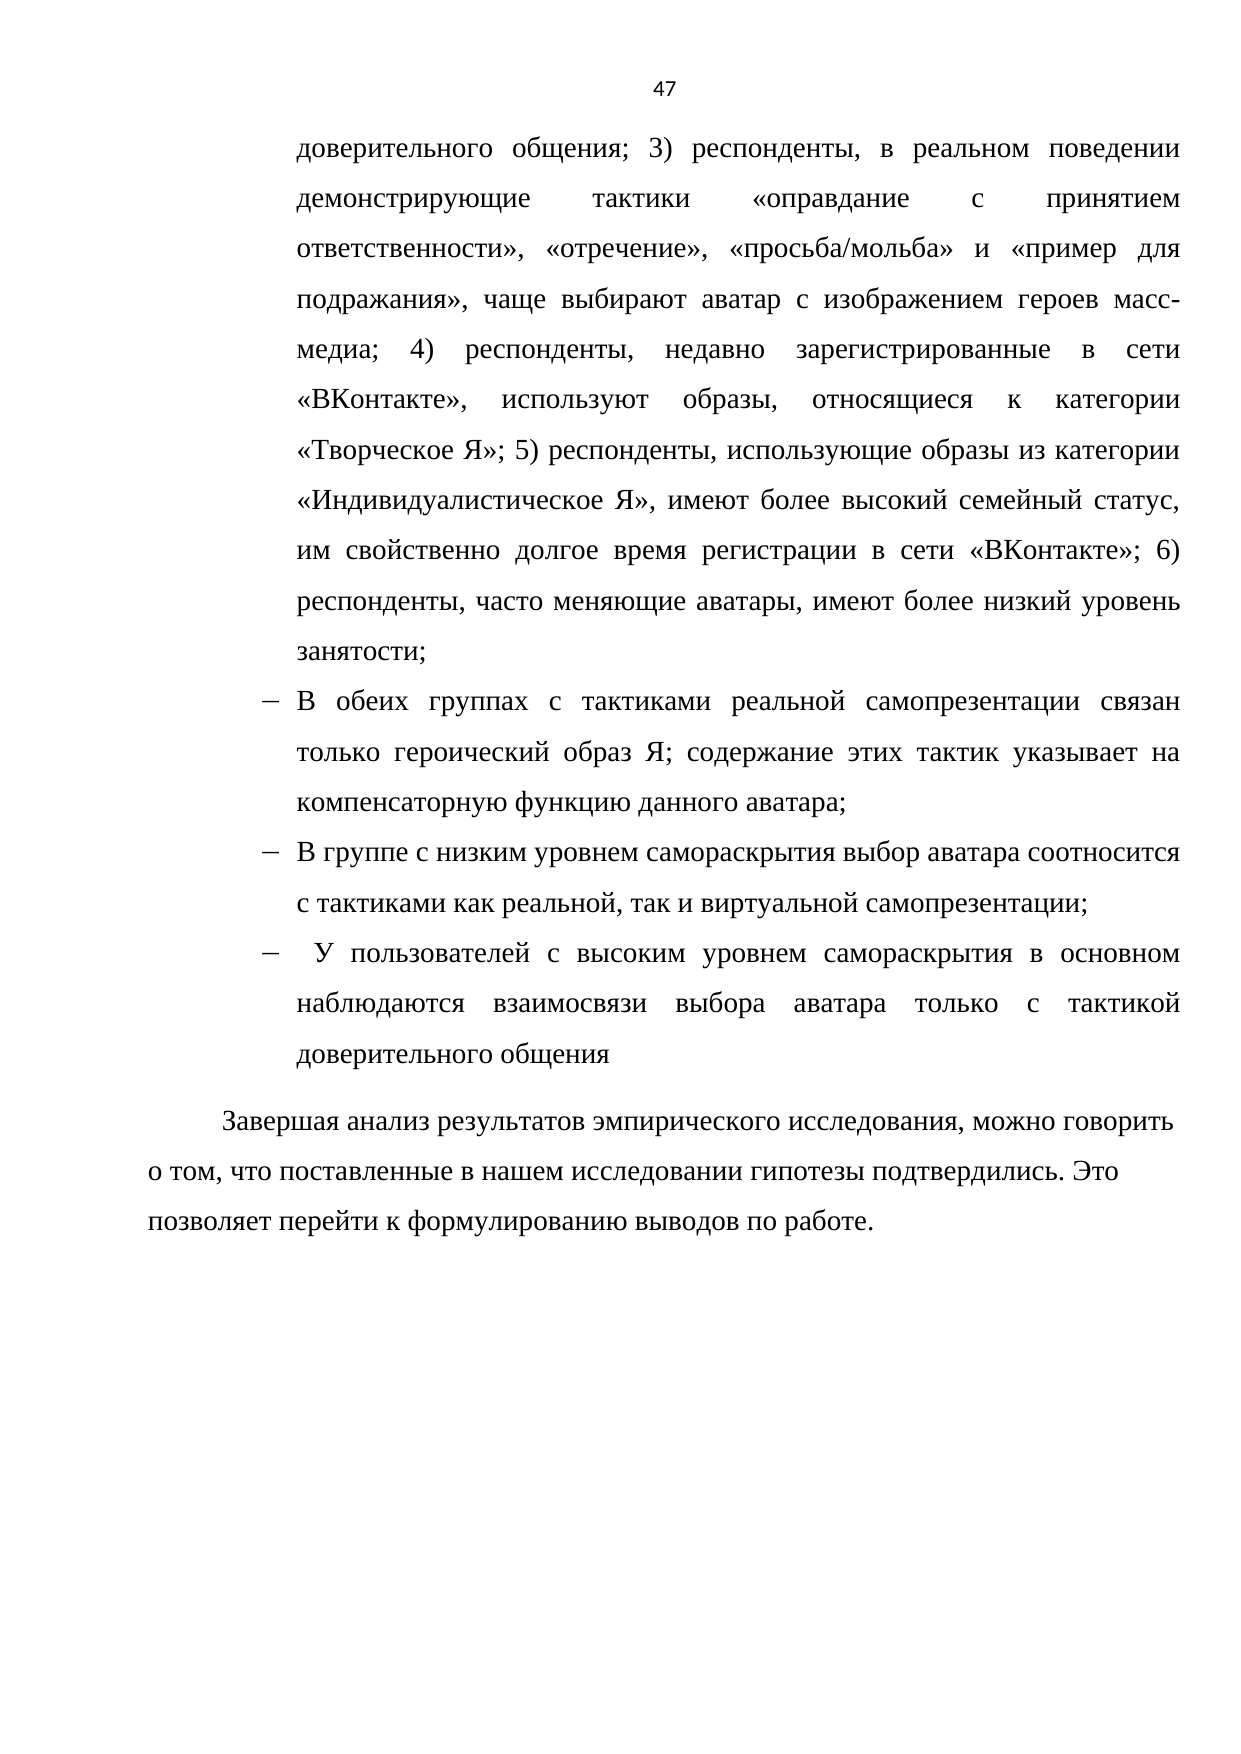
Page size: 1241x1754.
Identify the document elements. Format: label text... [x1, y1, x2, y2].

list В группе с низким уровнем самораскрытия выбор аватара соотносится с тактиками как реальной, так и виртуальной самопрезентации; [259, 834, 1181, 918]
text Завершая анализ результатов эмпирического исследования, можно говорить о том, что поставленные в нашем исследовании гипотезы подтвердились. Это позволяет перейти к формулированию выводов по работе. [148, 1103, 1181, 1237]
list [259, 130, 1181, 667]
list В обеих группах с тактиками реальной самопрезентации связан только героический образ Я; содержание этих тактик указывает на компенсаторную функцию данного аватара; [259, 683, 1181, 818]
list У пользователей с высоким уровнем самораскрытия в основном наблюдаются взаимосвязи выбора аватара только с тактикой доверительного общения [259, 935, 1181, 1069]
